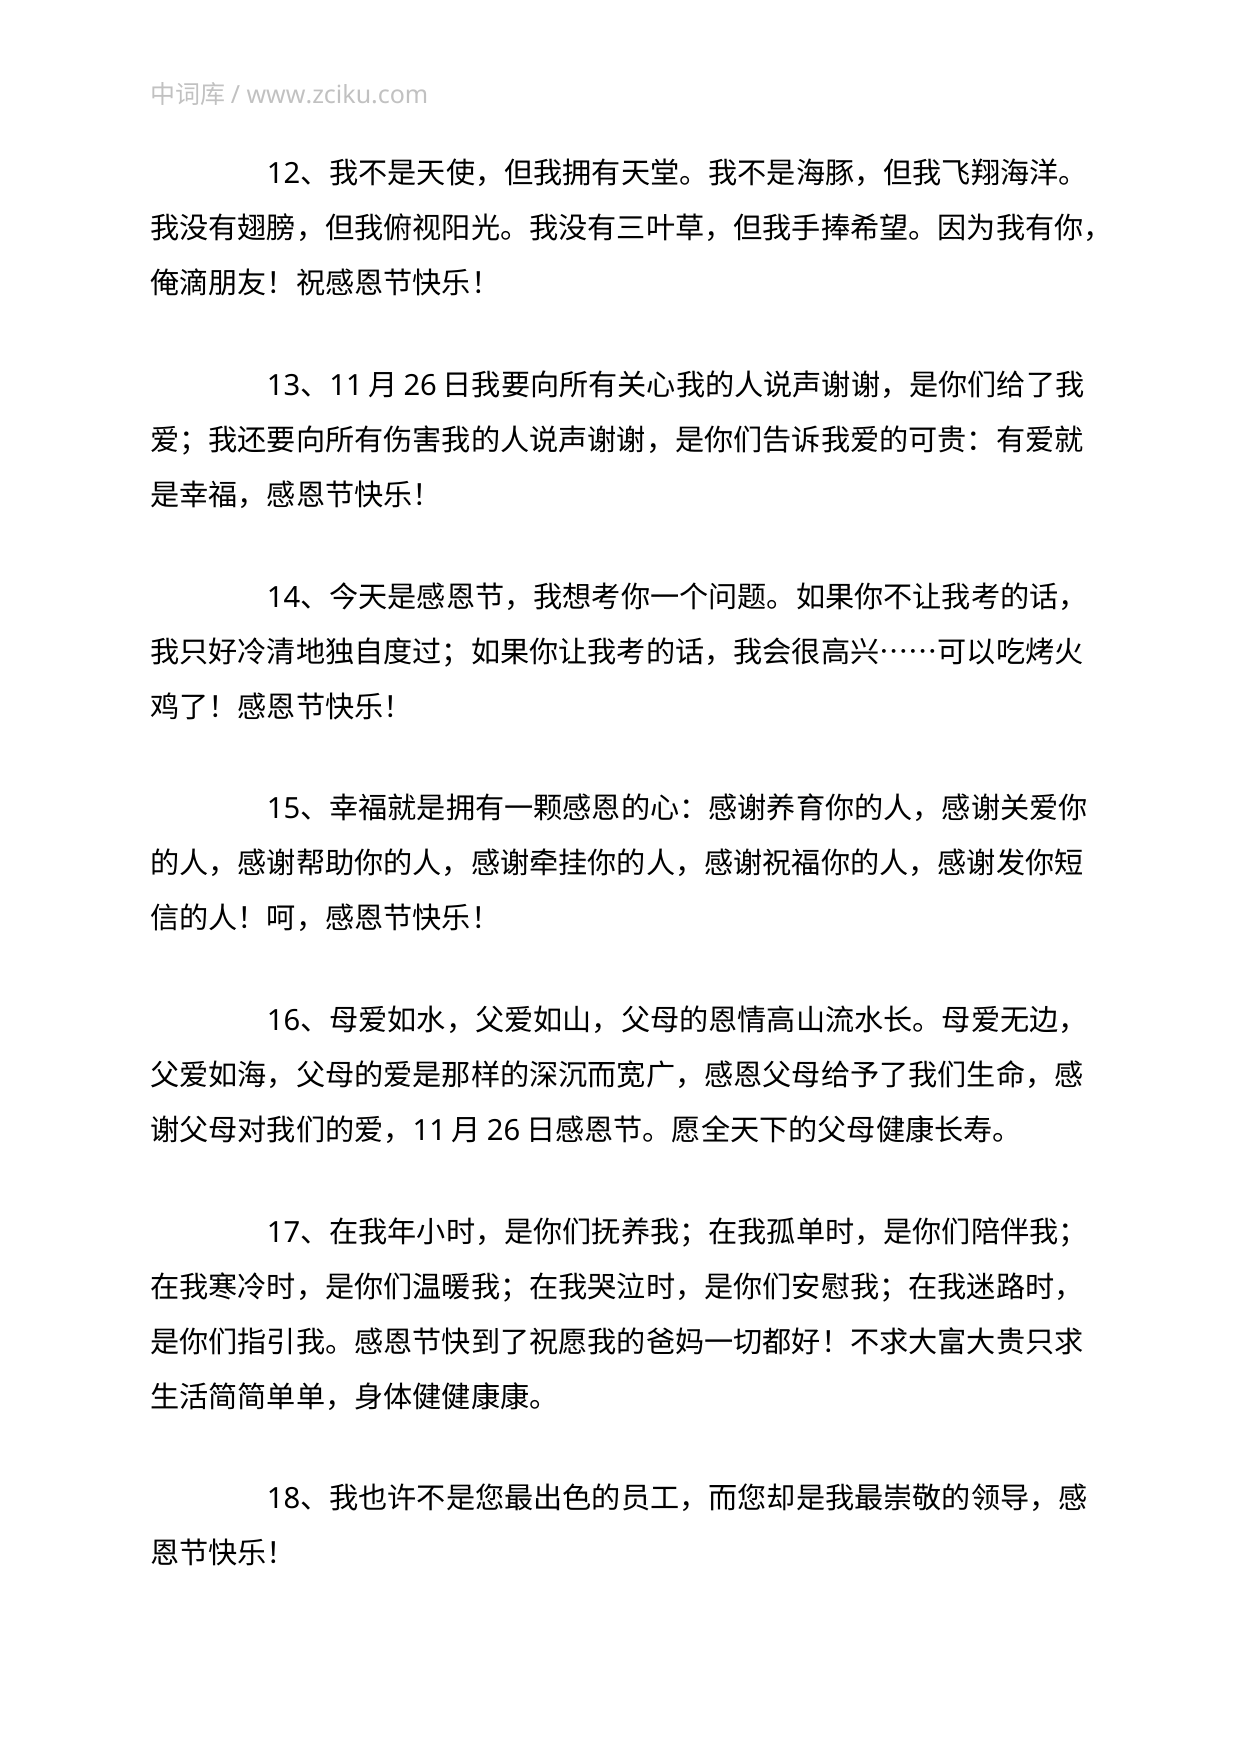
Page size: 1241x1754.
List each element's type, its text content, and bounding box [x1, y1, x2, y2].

text 15、幸福就是拥有一颗感恩的心：感谢养育你的人，感谢关爱你的人，感谢帮助你的人，感谢牵挂你的人，感谢祝福你的人，感谢发你短信的人！呵，感恩节快乐！ [150, 785, 1090, 937]
text 13、11月26日我要向所有关心我的人说声谢谢，是你们给了我爱；我还要向所有伤害我的人说声谢谢，是你们告诉我爱的可贵：有爱就是幸福，感恩节快乐！ [150, 362, 1090, 514]
text 18、我也许不是您最出色的员工，而您却是我最崇敬的领导，感恩节快乐！ [150, 1475, 1090, 1572]
text 16、母爱如水，父爱如山，父母的恩情高山流水长。母爱无边，父爱如海，父母的爱是那样的深沉而宽广，感恩父母给予了我们生命，感谢父母对我们的爱，11月26日感恩节。愿全天下的父母健康长寿。 [150, 997, 1090, 1149]
text 12、我不是天使，但我拥有天堂。我不是海豚，但我飞翔海洋。我没有翅膀，但我俯视阳光。我没有三叶草，但我手捧希望。因为我有你，俺滴朋友！祝感恩节快乐！ [150, 150, 1090, 302]
text 14、今天是感恩节，我想考你一个问题。如果你不让我考的话，我只好冷清地独自度过；如果你让我考的话，我会很高兴……可以吃烤火鸡了！感恩节快乐！ [150, 573, 1090, 726]
text 17、在我年小时，是你们抚养我；在我孤单时，是你们陪伴我；在我寒冷时，是你们温暖我；在我哭泣时，是你们安慰我；在我迷路时，是你们指引我。感恩节快到了祝愿我的爸妈一切都好！不求大富大贵只求生活简简单单，身体健健康康。 [150, 1208, 1090, 1416]
